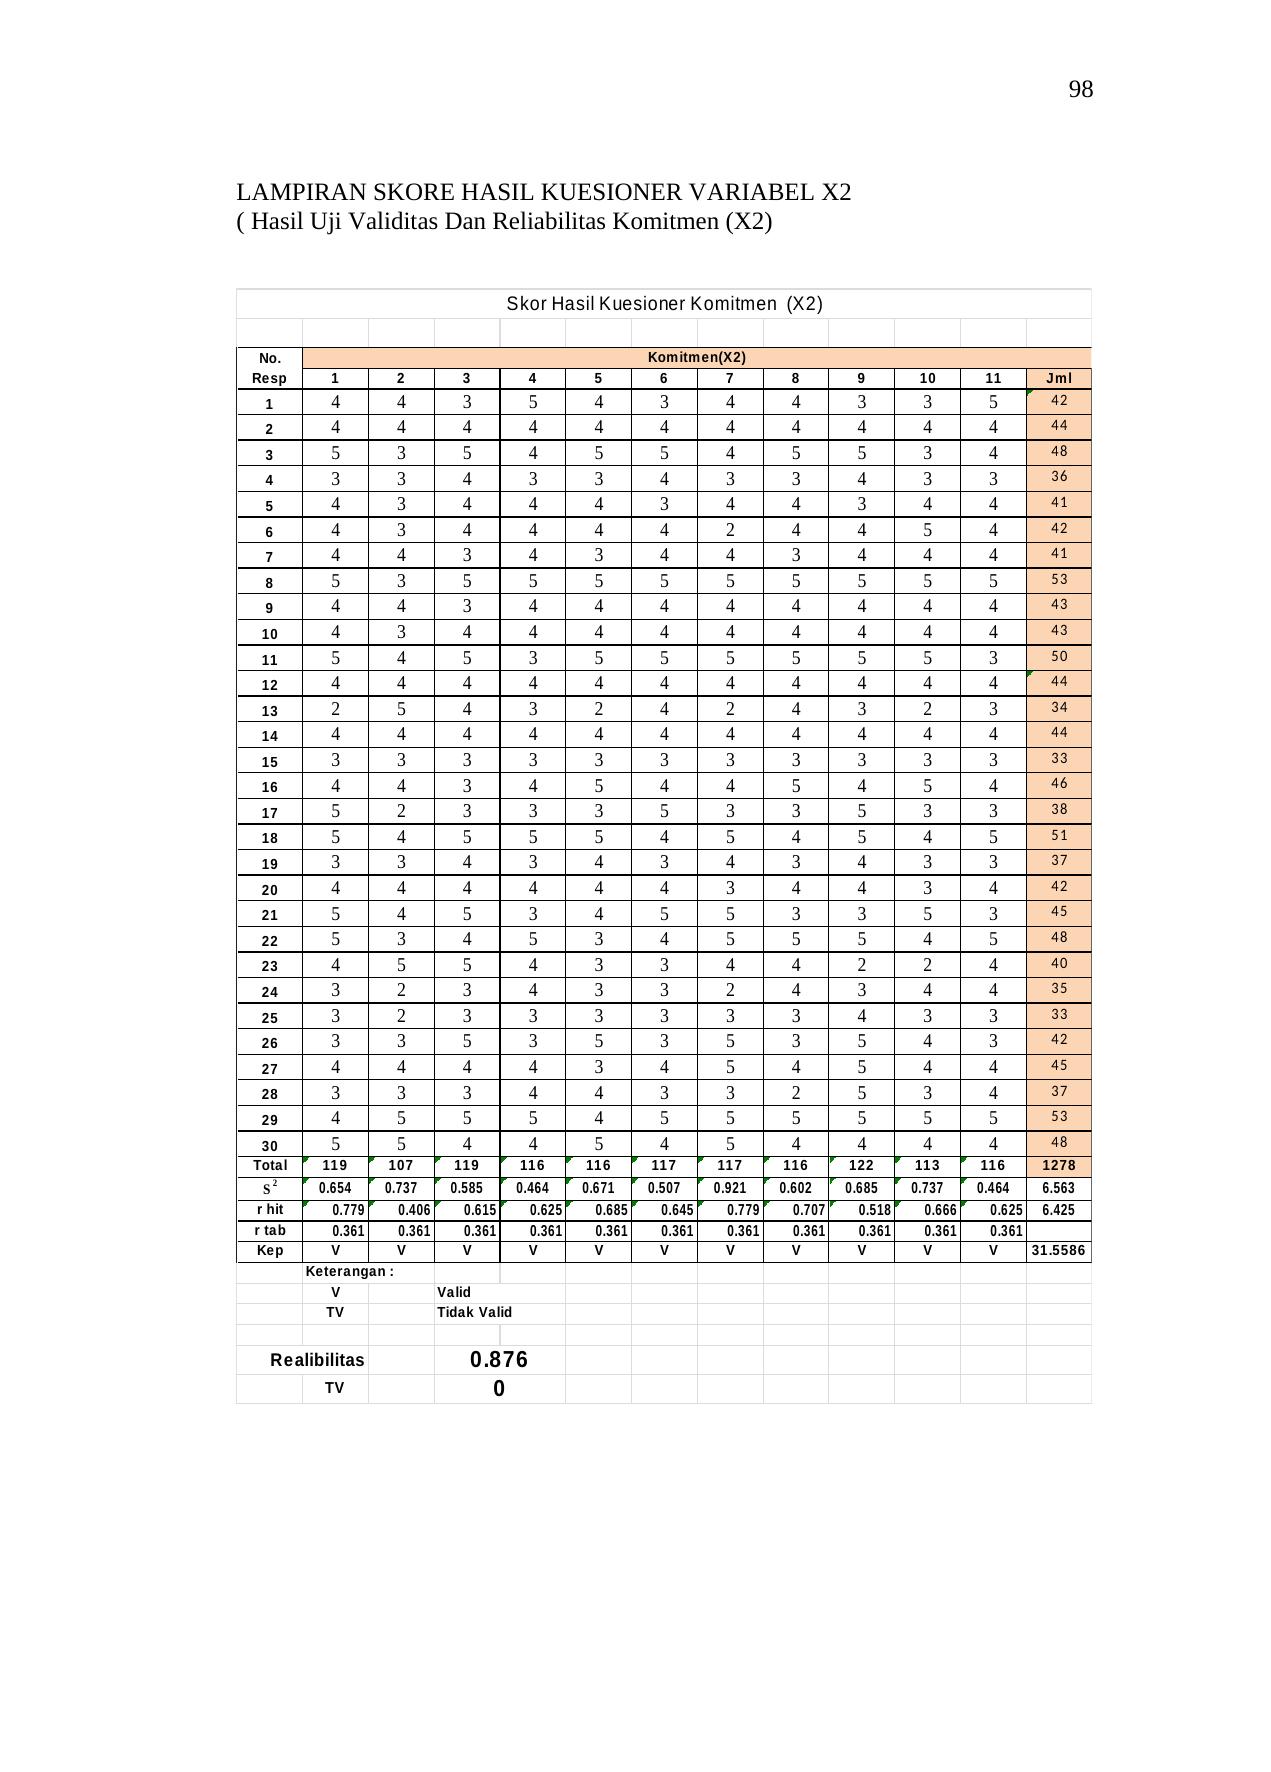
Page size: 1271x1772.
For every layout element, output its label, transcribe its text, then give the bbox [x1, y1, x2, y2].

text LAMPIRAN SKORE HASIL KUESIONER VARIABEL X2 [236, 177, 1094, 206]
text ( Hasil Uji Validitas Dan Reliabilitas Komitmen (X2) [236, 206, 1094, 235]
